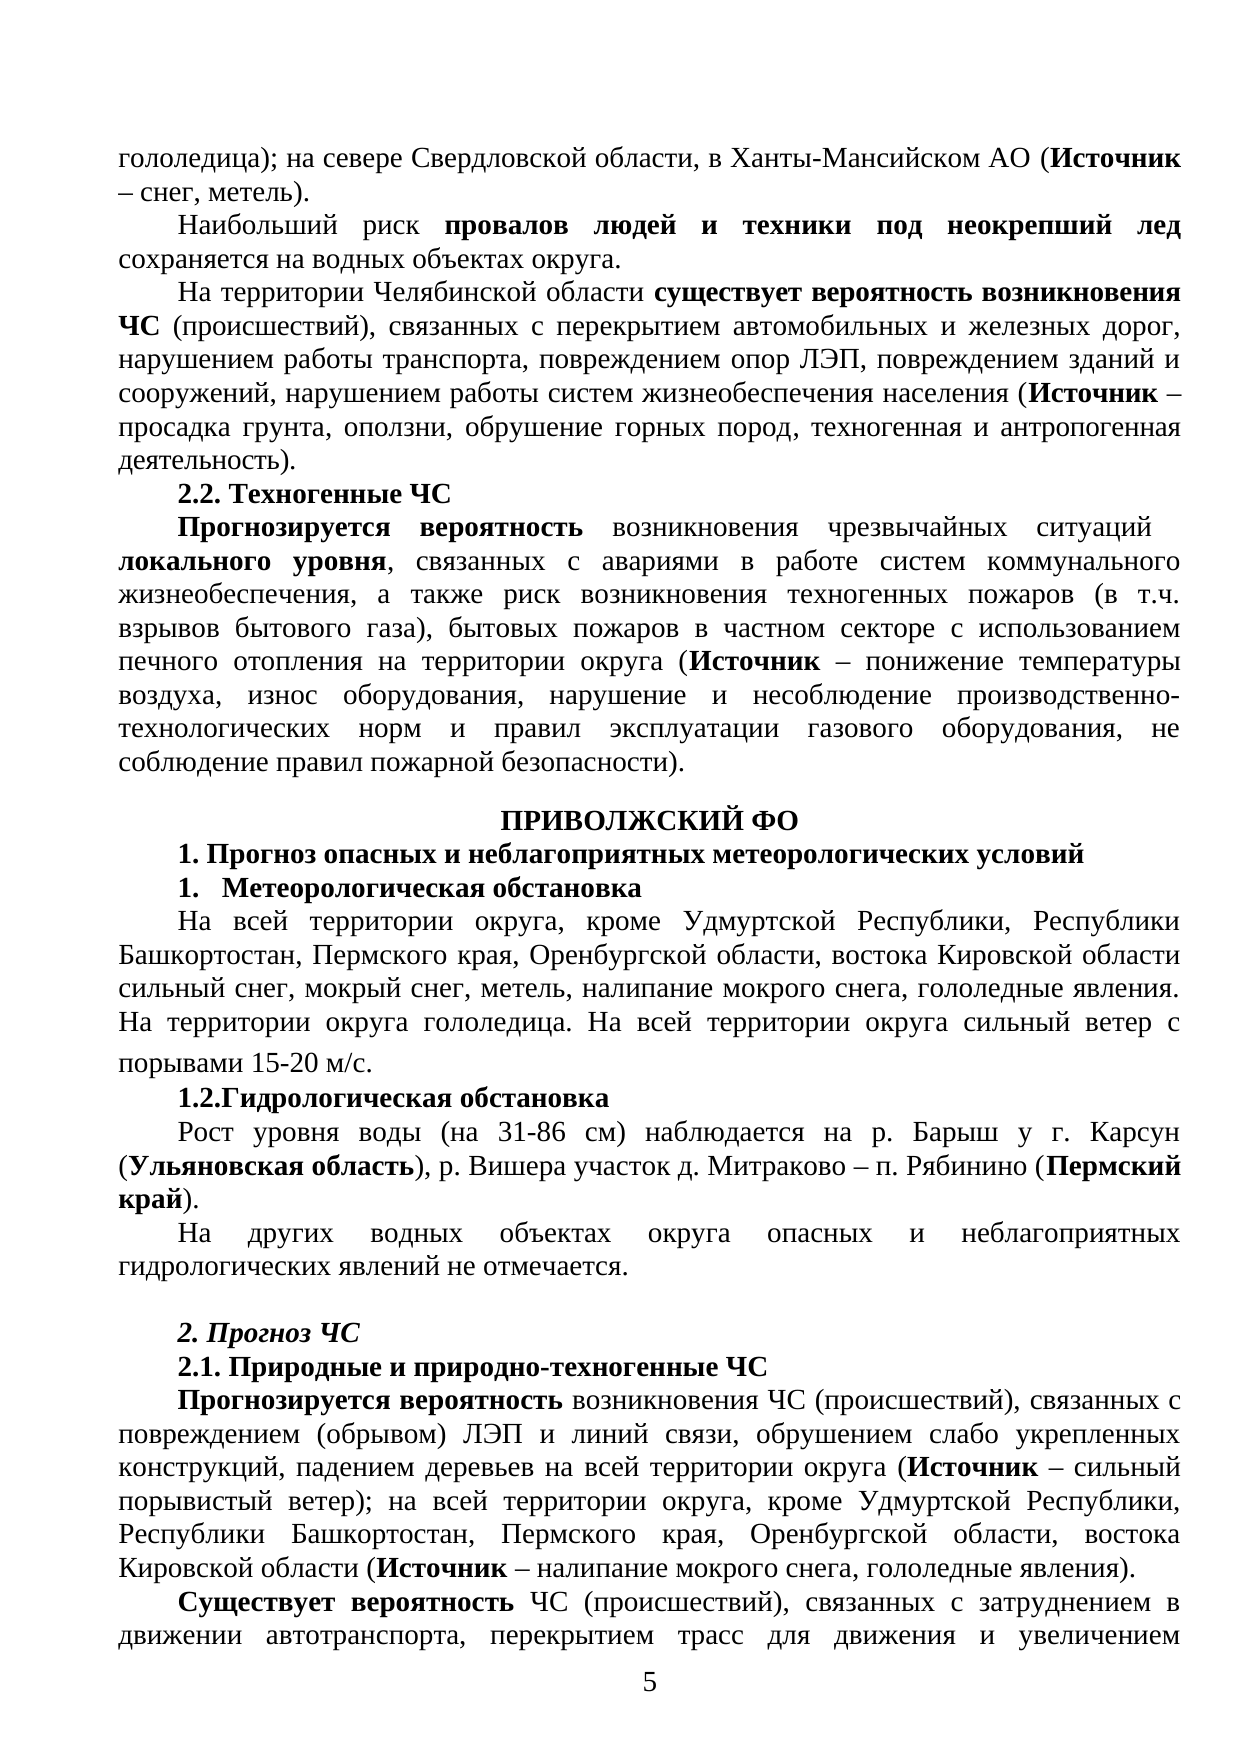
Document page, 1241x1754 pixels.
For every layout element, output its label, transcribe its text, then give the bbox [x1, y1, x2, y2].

text ПРИВОЛЖСКИЙ ФО [118, 803, 1181, 836]
text 2. Прогноз ЧС [118, 1315, 1181, 1349]
text На территории Челябинской области существует вероятность возникновения ЧС (происшествий), связанных с перекрытием автомобильных и железных дорог, нарушением работы транспорта, повреждением опор ЛЭП, повреждением зданий и сооружений, нарушением работы систем жизнеобеспечения населения (Источник – просадка грунта, оползни, обрушение горных пород, техногенная и антропогенная деятельность). [118, 274, 1181, 476]
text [118, 140, 1181, 207]
list Метеорологическая обстановка [162, 870, 1181, 903]
text Прогнозируется вероятность возникновения чрезвычайных ситуаций локального уровня, связанных с авариями в работе систем коммунального жизнеобеспечения, а также риск возникновения техногенных пожаров (в т.ч. взрывов бытового газа), бытовых пожаров в частном секторе с использованием печного отопления на территории округа (Источник – понижение температуры воздуха, износ оборудования, нарушение и несоблюдение производственно-технологических норм и правил эксплуатации газового оборудования, не соблюдение правил пожарной безопасности). [118, 509, 1181, 778]
text На других водных объектах округа опасных и неблагоприятных гидрологических явлений не отмечается. [118, 1215, 1181, 1282]
text 2.1. Природные и природно-техногенные ЧС [118, 1349, 1181, 1382]
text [118, 1584, 1181, 1651]
text 2.2. Техногенные ЧС [118, 476, 1181, 509]
text 1.2.Гидрологическая обстановка [118, 1081, 1181, 1114]
text 1. Прогноз опасных и неблагоприятных метеорологических условий [118, 836, 1181, 870]
text На всей территории округа, кроме Удмуртской Республики, Республики Башкортостан, Пермского края, Оренбургской области, востока Кировской области сильный снег, мокрый снег, метель, налипание мокрого снега, гололедные явления. На территории округа гололедица. На всей территории округа сильный ветер с порывами 15-20 м/с. [118, 903, 1181, 1081]
text Рост уровня воды (на 31-86 см) наблюдается на р. Барыш у г. Карсун (Ульяновская область), р. Вишера участок д. Митраково – п. Рябинино (Пермский край). [118, 1114, 1181, 1215]
text Прогнозируется вероятность возникновения ЧС (происшествий), связанных с повреждением (обрывом) ЛЭП и линий связи, обрушением слабо укрепленных конструкций, падением деревьев на всей территории округа (Источник – сильный порывистый ветер); на всей территории округа, кроме Удмуртской Республики, Республики Башкортостан, Пермского края, Оренбургской области, востока Кировской области (Источник – налипание мокрого снега, гололедные явления). [118, 1382, 1181, 1584]
text Наибольший риск провалов людей и техники под неокрепший лед сохраняется на водных объектах округа. [118, 207, 1181, 274]
